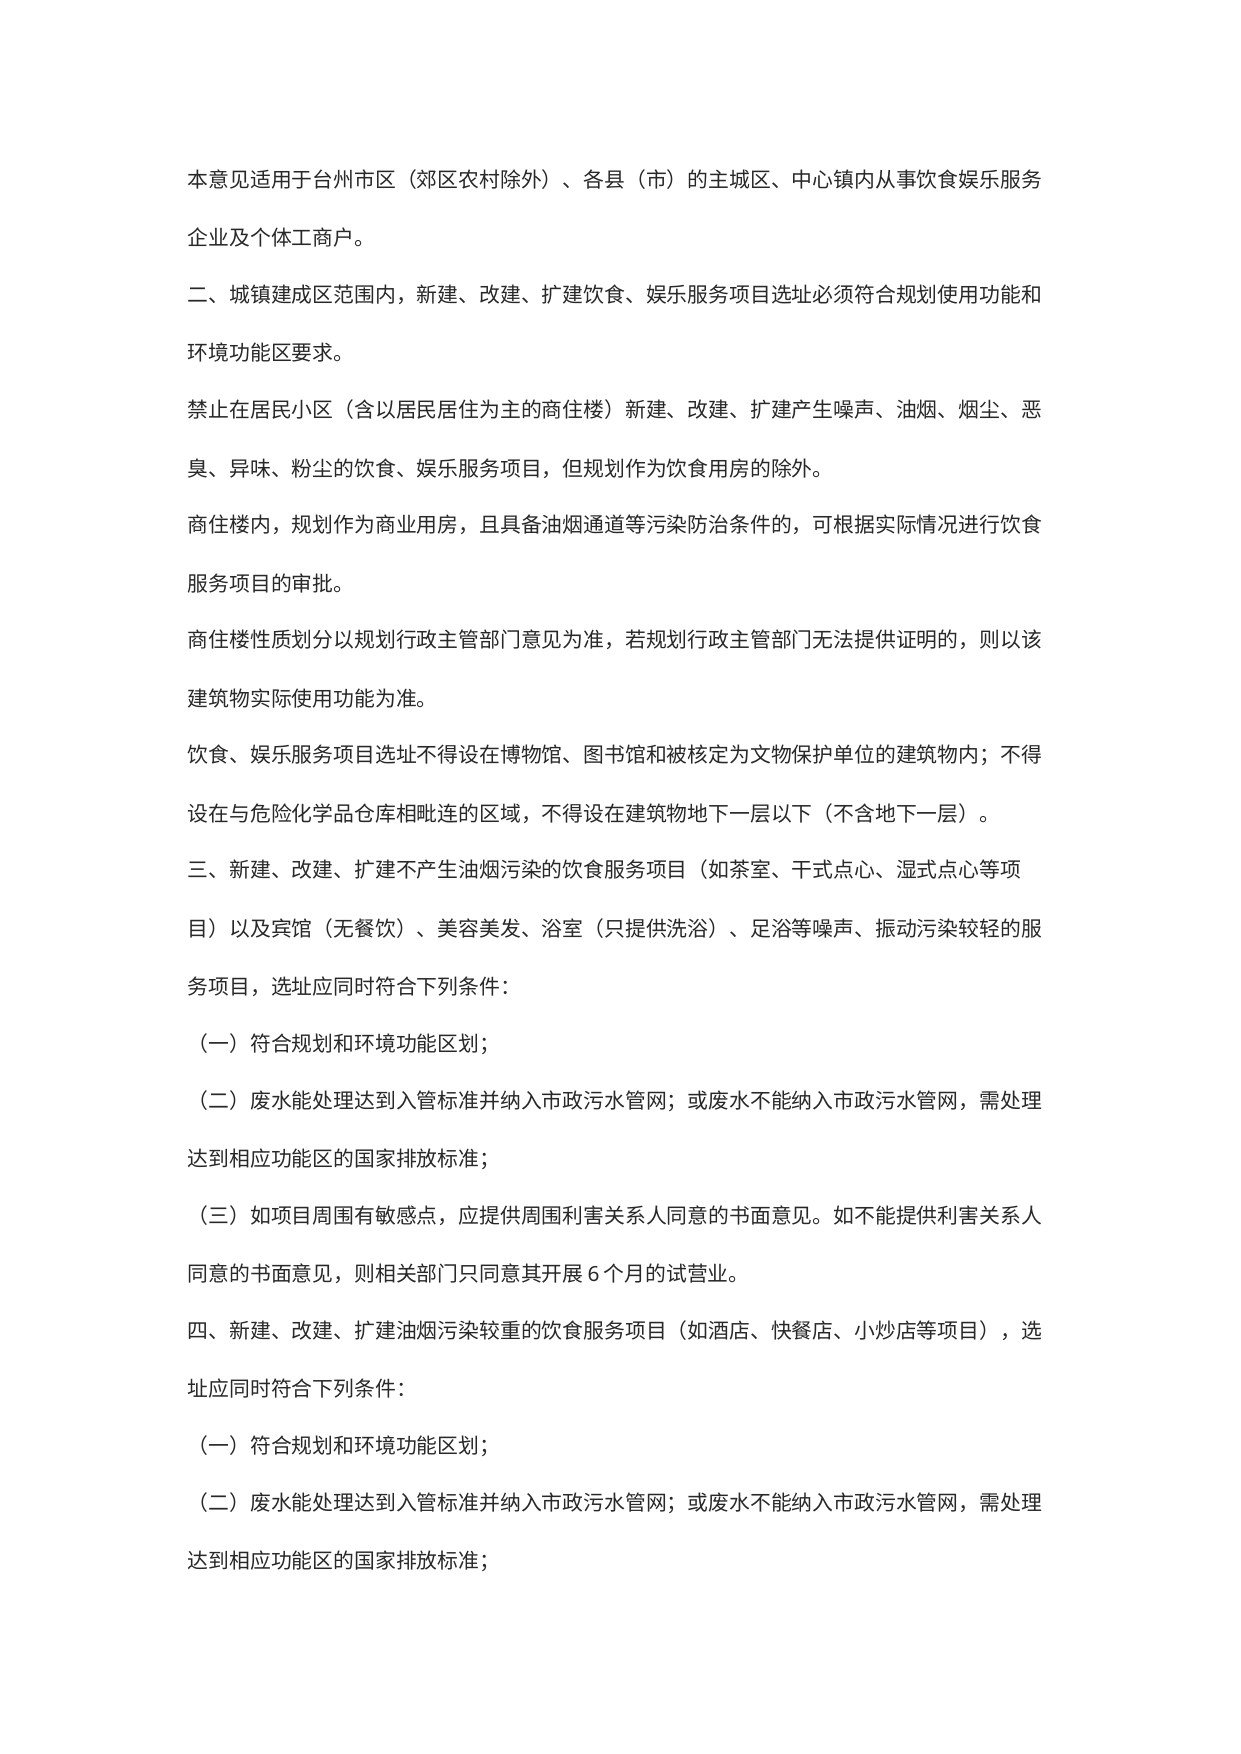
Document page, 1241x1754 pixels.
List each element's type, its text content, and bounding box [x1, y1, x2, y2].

text （一）符合规划和环境功能区划； [187, 1026, 1053, 1059]
text 商住楼内，规划作为商业用房，且具备油烟通道等污染防治条件的，可根据实际情况进行饮食服务项目的审批。 [187, 507, 1053, 598]
text （三）如项目周围有敏感点，应提供周围利害关系人同意的书面意见。如不能提供利害关系人同意的书面意见，则相关部门只同意其开展6个月的试营业。 [187, 1198, 1053, 1289]
text 二、城镇建成区范围内，新建、改建、扩建饮食、娱乐服务项目选址必须符合规划使用功能和环境功能区要求。 [187, 277, 1053, 368]
text （二）废水能处理达到入管标准并纳入市政污水管网；或废水不能纳入市政污水管网，需处理达到相应功能区的国家排放标准； [187, 1083, 1053, 1174]
text 本意见适用于台州市区（郊区农村除外）、各县（市）的主城区、中心镇内从事饮食娱乐服务企业及个体工商户。 [187, 162, 1053, 253]
text 禁止在居民小区（含以居民居住为主的商住楼）新建、改建、扩建产生噪声、油烟、烟尘、恶臭、异味、粉尘的饮食、娱乐服务项目，但规划作为饮食用房的除外。 [187, 392, 1053, 483]
text 饮食、娱乐服务项目选址不得设在博物馆、图书馆和被核定为文物保护单位的建筑物内；不得设在与危险化学品仓库相毗连的区域，不得设在建筑物地下一层以下（不含地下一层）。 [187, 737, 1053, 828]
text 四、新建、改建、扩建油烟污染较重的饮食服务项目（如酒店、快餐店、小炒店等项目），选址应同时符合下列条件： [187, 1313, 1053, 1404]
text 商住楼性质划分以规划行政主管部门意见为准，若规划行政主管部门无法提供证明的，则以该建筑物实际使用功能为准。 [187, 622, 1053, 713]
text （一）符合规划和环境功能区划； [187, 1428, 1053, 1461]
text 三、新建、改建、扩建不产生油烟污染的饮食服务项目（如茶室、干式点心、湿式点心等项目）以及宾馆（无餐饮）、美容美发、浴室（只提供洗浴）、足浴等噪声、振动污染较轻的服务项目，选址应同时符合下列条件： [187, 853, 1053, 1002]
text （二）废水能处理达到入管标准并纳入市政污水管网；或废水不能纳入市政污水管网，需处理达到相应功能区的国家排放标准； [187, 1485, 1053, 1576]
